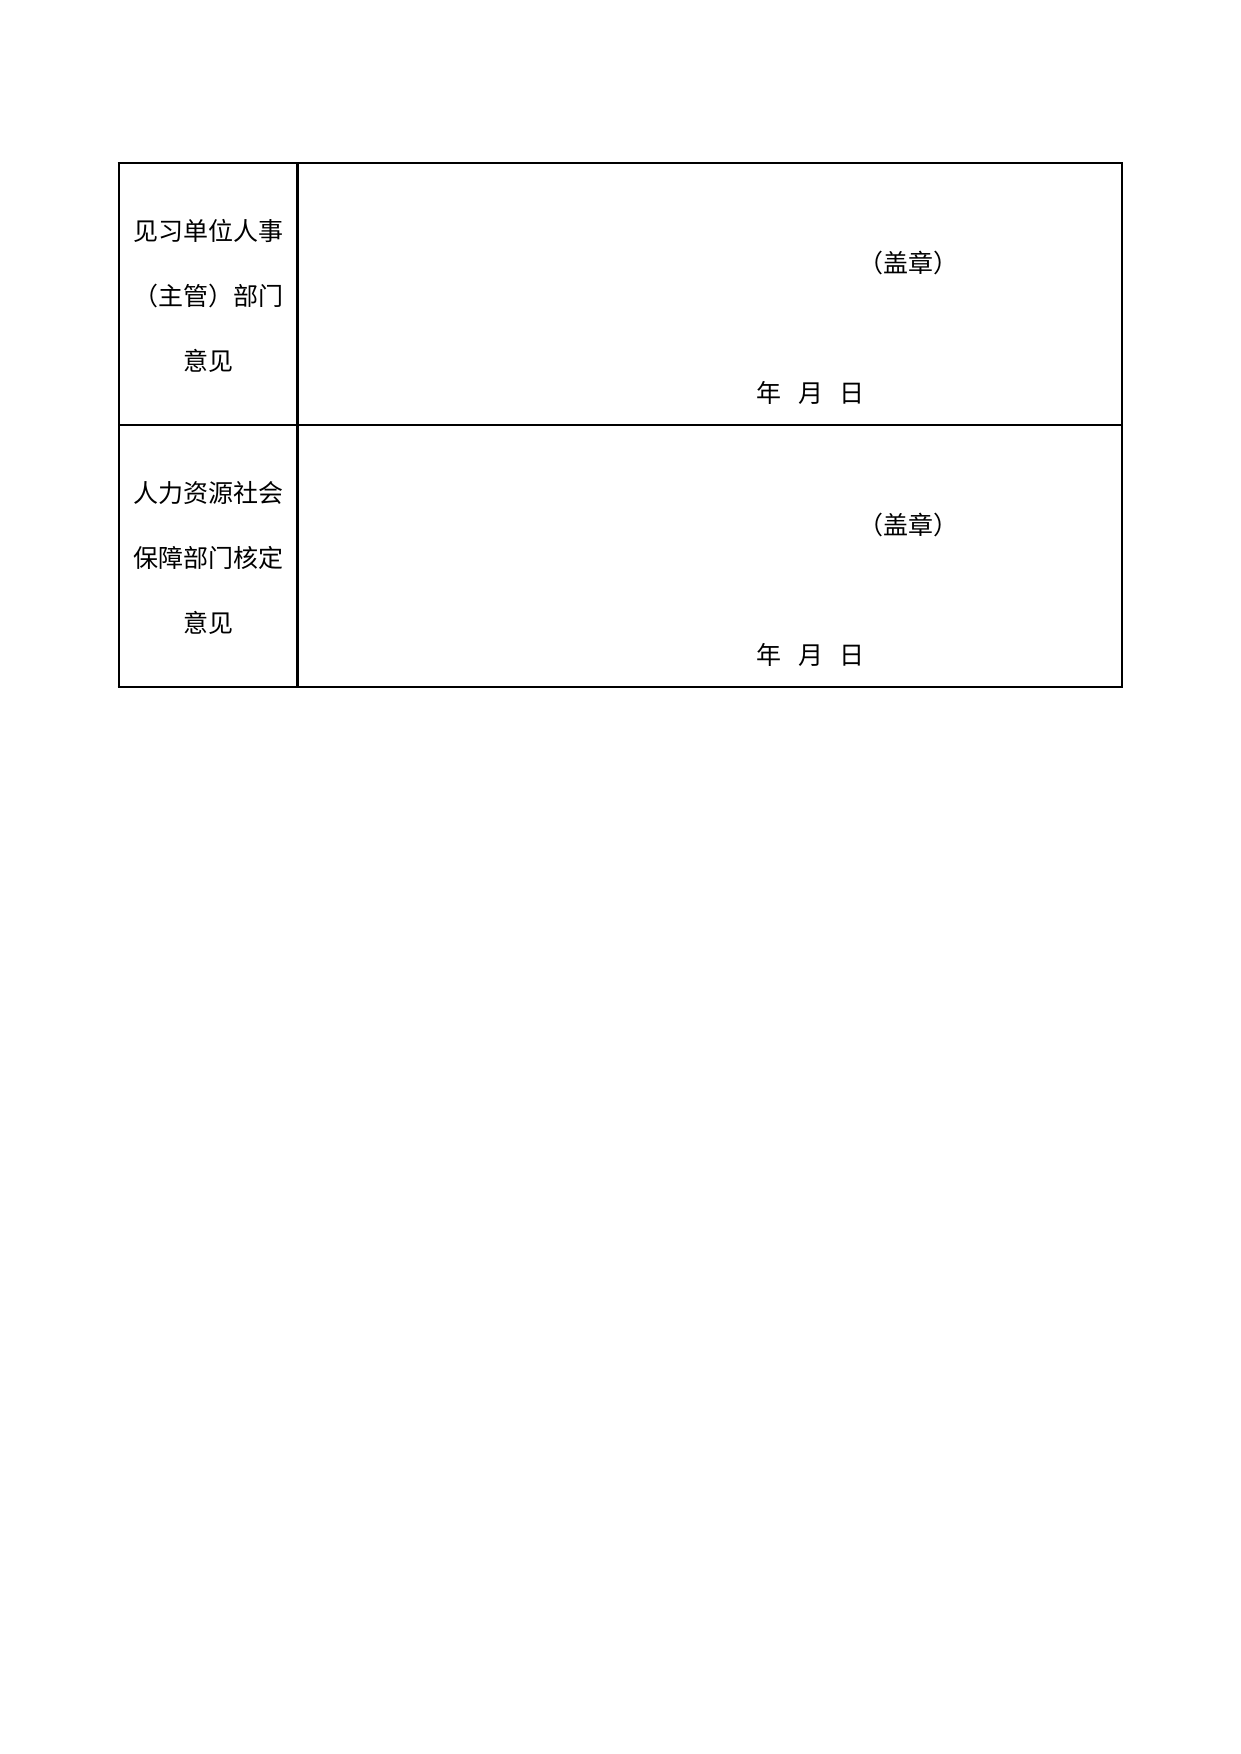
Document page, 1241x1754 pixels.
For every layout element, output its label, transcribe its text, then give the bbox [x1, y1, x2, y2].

table_cell （盖章） 年 月 日 [299, 164, 1121, 424]
table_cell 人力资源社会保障部门核定意见 [120, 426, 296, 686]
table_cell （盖章） 年 月 日 [299, 426, 1121, 686]
table_cell 见习单位人事（主管）部门意见 [120, 164, 296, 424]
